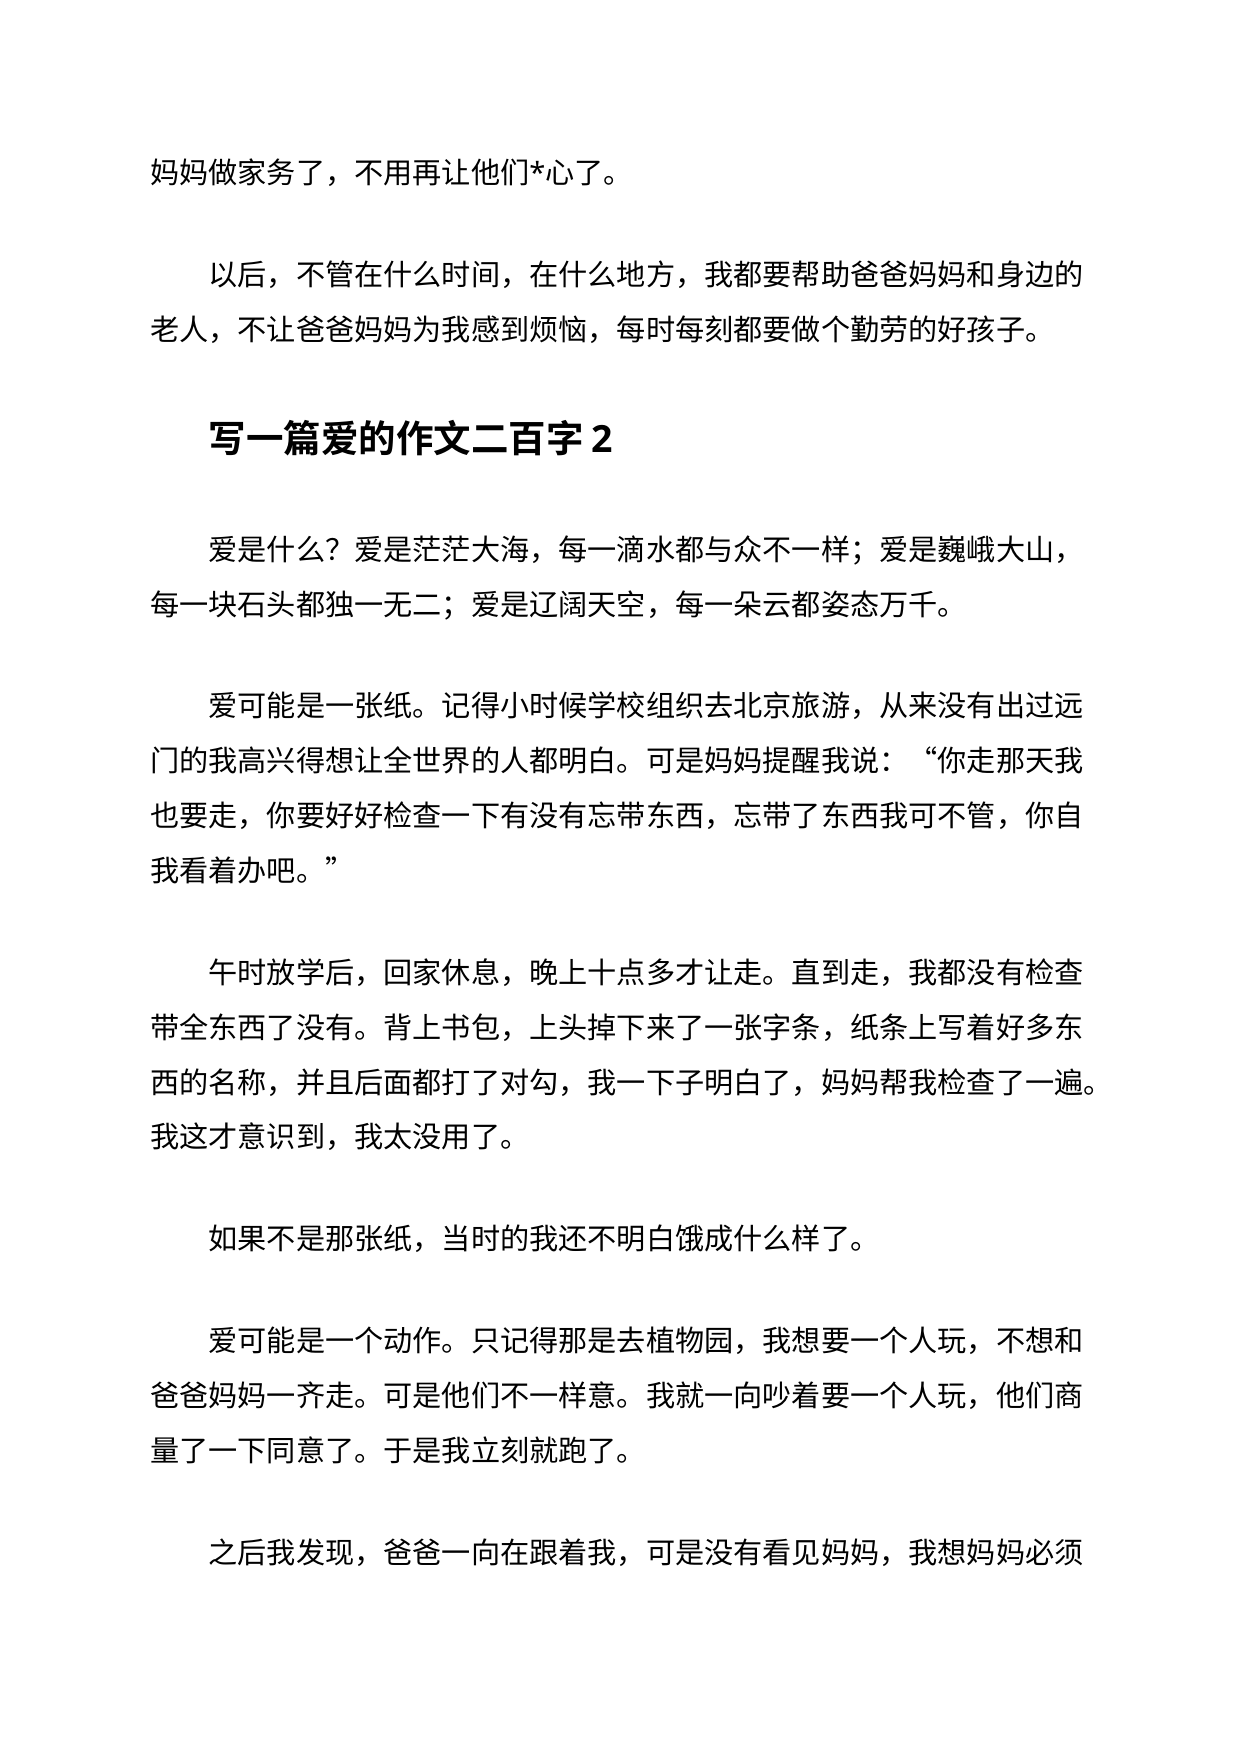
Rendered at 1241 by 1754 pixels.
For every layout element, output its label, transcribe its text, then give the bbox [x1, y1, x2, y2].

text 以后，不管在什么时间，在什么地方，我都要帮助爸爸妈妈和身边的老人，不让爸爸妈妈为我感到烦恼，每时每刻都要做个勤劳的好孩子。 [150, 252, 1090, 349]
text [150, 1529, 1090, 1571]
text 写一篇爱的作文二百字2 [150, 409, 1090, 463]
text 爱是什么？爱是茫茫大海，每一滴水都与众不一样；爱是巍峨大山，每一块石头都独一无二；爱是辽阔天空，每一朵云都姿态万千。 [150, 526, 1090, 623]
text 午时放学后，回家休息，晚上十点多才让走。直到走，我都没有检查带全东西了没有。背上书包，上头掉下来了一张字条，纸条上写着好多东西的名称，并且后面都打了对勾，我一下子明白了，妈妈帮我检查了一遍。我这才意识到，我太没用了。 [150, 949, 1090, 1156]
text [150, 150, 1090, 192]
text 爱可能是一个动作。只记得那是去植物园，我想要一个人玩，不想和爸爸妈妈一齐走。可是他们不一样意。我就一向吵着要一个人玩，他们商量了一下同意了。于是我立刻就跑了。 [150, 1318, 1090, 1470]
text 如果不是那张纸，当时的我还不明白饿成什么样了。 [150, 1216, 1090, 1258]
text 爱可能是一张纸。记得小时候学校组织去北京旅游，从来没有出过远门的我高兴得想让全世界的人都明白。可是妈妈提醒我说：“你走那天我也要走，你要好好检查一下有没有忘带东西，忘带了东西我可不管，你自我看着办吧。” [150, 683, 1090, 890]
